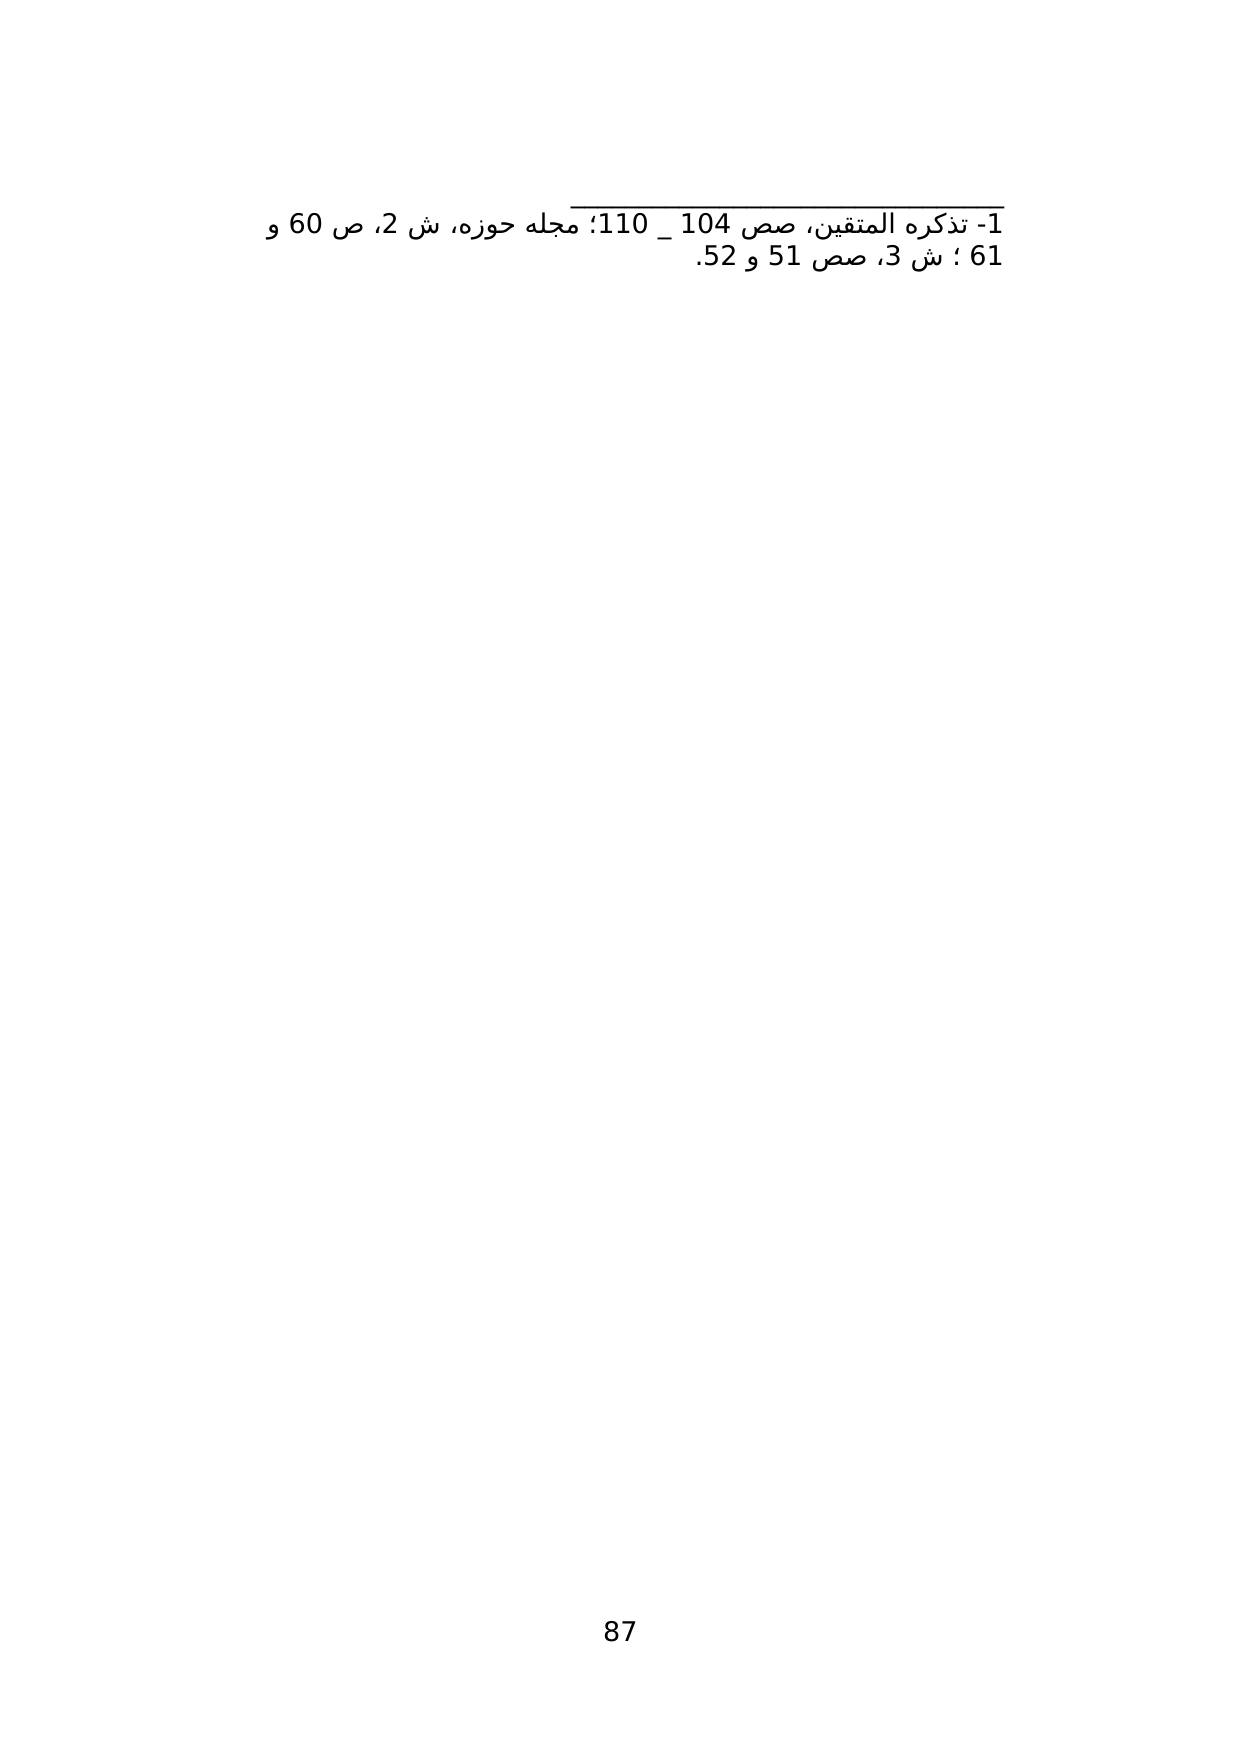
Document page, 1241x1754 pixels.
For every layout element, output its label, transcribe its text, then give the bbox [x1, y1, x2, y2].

text ________________________________ [236, 177, 1004, 209]
text 1- تذکره المتقین، صص 104 _ 110؛ مجله حوزه، ش 2، ص 60 و 61 ؛ ش 3، صص 51 و 52. [236, 209, 1004, 272]
